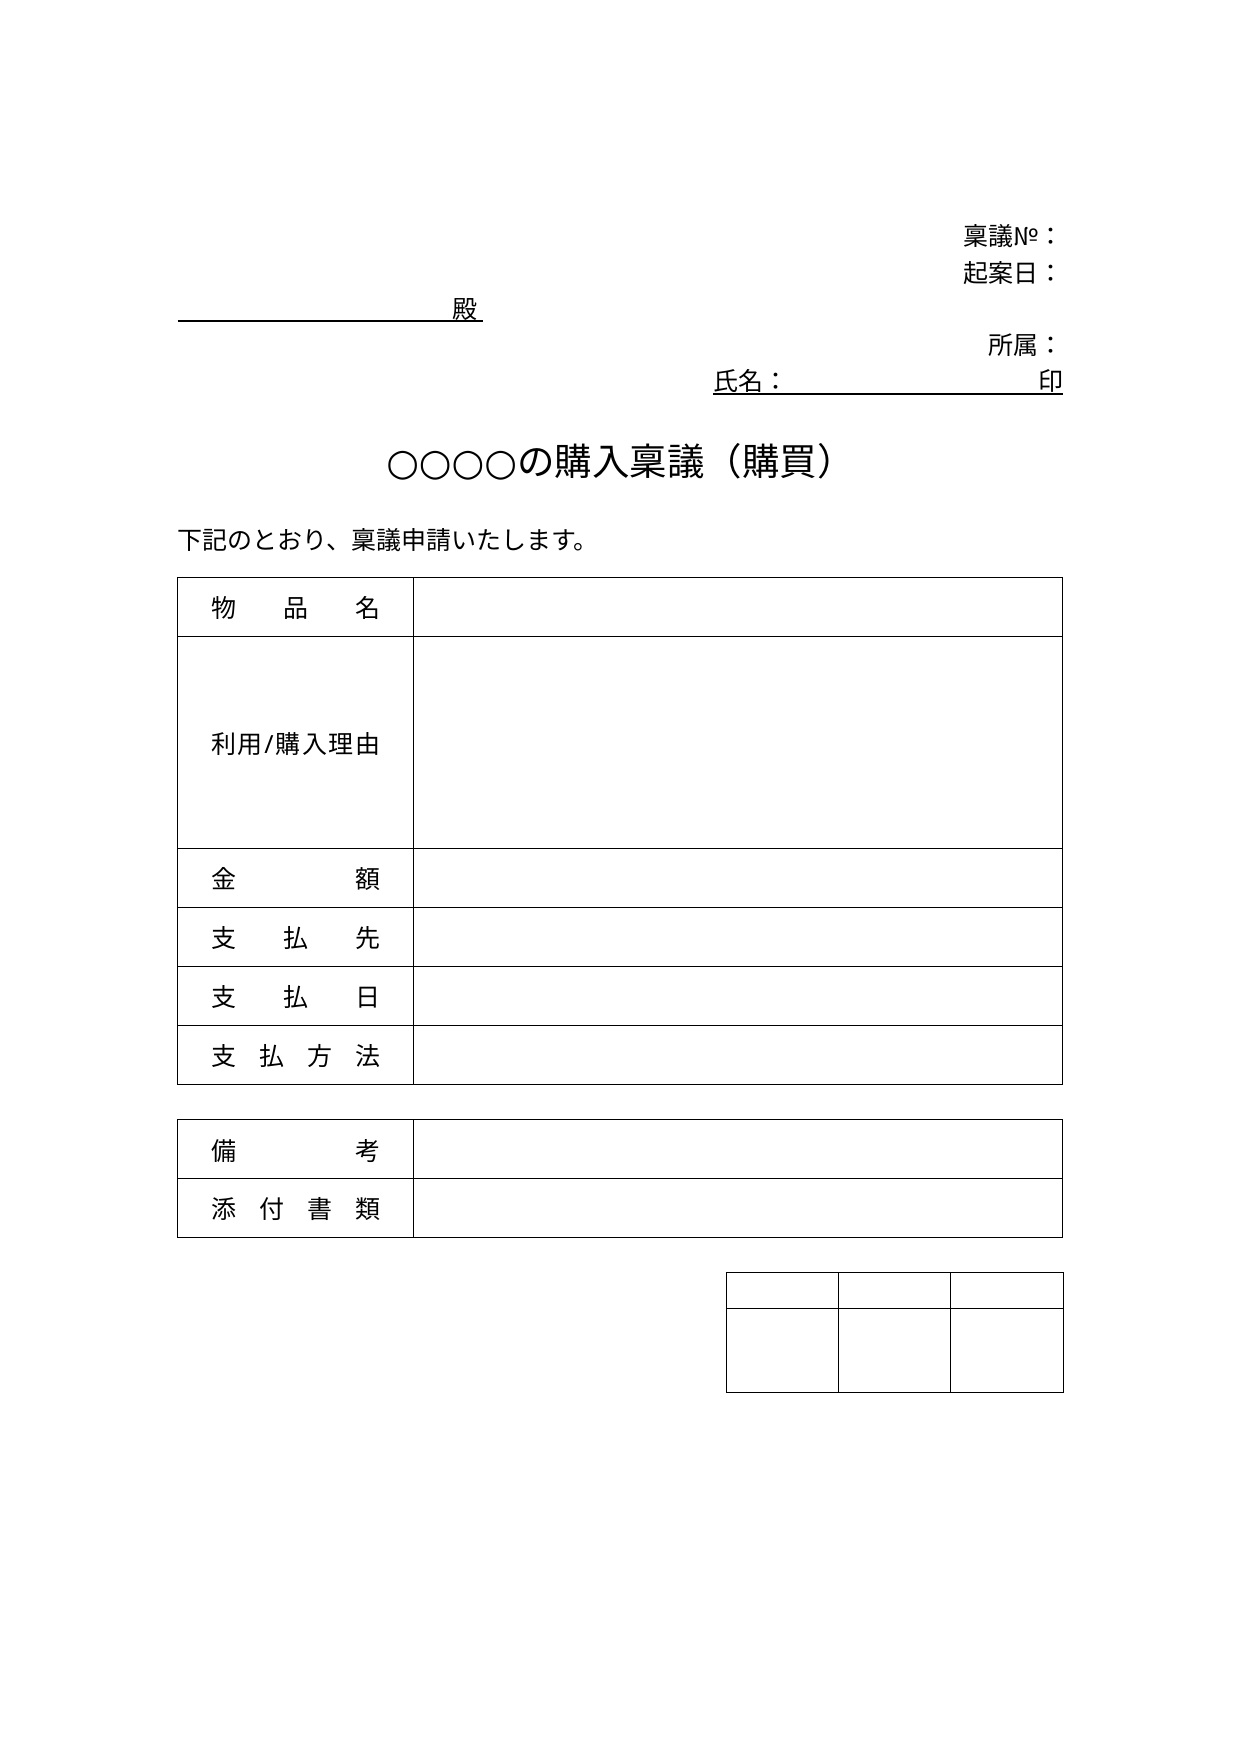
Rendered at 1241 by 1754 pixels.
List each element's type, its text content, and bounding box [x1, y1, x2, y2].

table_header [951, 1273, 1063, 1307]
table_header [839, 1273, 950, 1307]
table_header [414, 1120, 1062, 1178]
table_cell 添付書類 [178, 1179, 413, 1237]
table_cell 支払先 [178, 908, 413, 966]
text 稟議№： [177, 217, 1063, 253]
text 殿 [177, 289, 1063, 326]
text 所属： [177, 326, 1063, 362]
table_header [727, 1273, 838, 1307]
table_header 備考 [178, 1120, 413, 1178]
text ○○○○の購入稟議（購買） [177, 432, 1063, 487]
table_cell [414, 637, 1062, 848]
table_header [414, 578, 1062, 636]
table_cell [839, 1309, 950, 1392]
table_cell [414, 849, 1062, 907]
table_cell 支払方法 [178, 1026, 413, 1084]
table_header 物品名 [178, 578, 413, 636]
text 下記のとおり、稟議申請いたします。 [177, 521, 1063, 557]
table_cell 金額 [178, 849, 413, 907]
table_cell [727, 1309, 838, 1392]
table_cell [414, 1179, 1062, 1237]
text 起案日： [177, 253, 1063, 289]
table_cell [951, 1309, 1063, 1392]
text 氏名： 印 [177, 362, 1063, 398]
table_cell [414, 908, 1062, 966]
table_cell 利用/購入理由 [178, 637, 413, 848]
table_cell [414, 1026, 1062, 1084]
table_cell [414, 967, 1062, 1025]
table_cell 支払日 [178, 967, 413, 1025]
